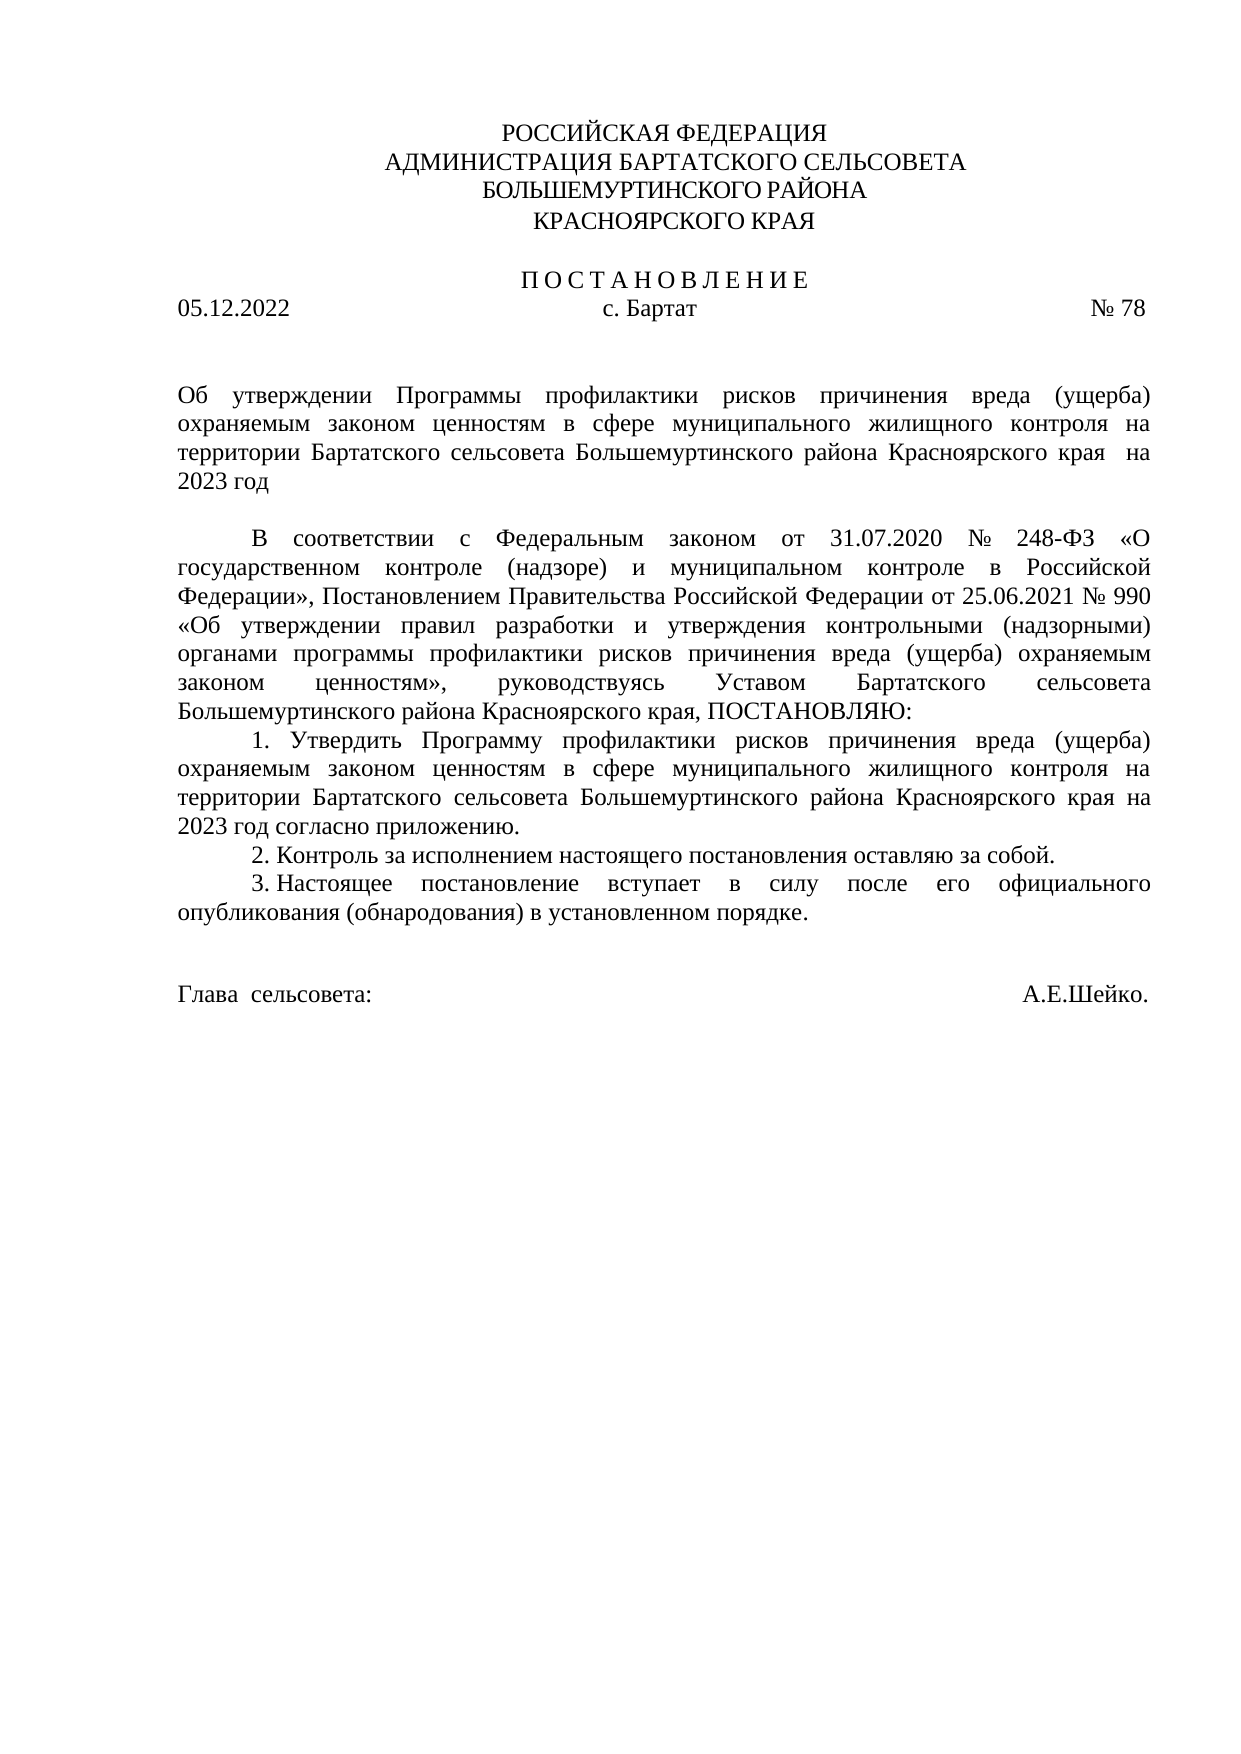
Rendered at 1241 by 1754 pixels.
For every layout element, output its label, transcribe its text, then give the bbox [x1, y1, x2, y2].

text АДМИНИСТРАЦИЯ БАРТАТСКОГО СЕЛЬСОВЕТА [200, 147, 1152, 176]
title РОССИЙСКАЯ ФЕДЕРАЦИЯ [177, 118, 1152, 147]
text В соответствии с Федеральным законом от 31.07.2020 № 248-ФЗ «О государственном контроле (надзоре) и муниципальном контроле в Российской Федерации», Постановлением Правительства Российской Федерации от 25.06.2021 № 990 «Об утверждении правил разработки и утверждения контрольными (надзорными) органами программы профилактики рисков причинения вреда (ущерба) охраняемым законом ценностям», руководствуясь Уставом Бартатского сельсовета Большемуртинского района Красноярского края, ПОСТАНОВЛЯЮ: [177, 523, 1152, 725]
text 05.12.2022 с. Бартат № 78 [177, 293, 1152, 322]
text БОЛЬШЕМУРТИНСКОГО РАЙОНA [198, 176, 1152, 204]
text КРАСНОЯРСКОГО КРАЯ [197, 206, 1152, 234]
text Глава сельсовета: А.Е.Шейко. [177, 979, 1152, 1008]
text 3. Настоящее постановление вступает в силу после его официального опубликования (обнародования) в установленном порядке. [177, 868, 1152, 926]
text ПОСТАНОВЛЕНИЕ [177, 265, 1152, 293]
text 2. Контроль за исполнением настоящего постановления оставляю за собой. [177, 840, 1152, 868]
text Об утверждении Программы профилактики рисков причинения вреда (ущерба) охраняемым законом ценностям в сфере муниципального жилищного контроля на территории Бартатского сельсовета Большемуртинского района Красноярского края на 2023 год [177, 380, 1152, 495]
text 1. Утвердить Программу профилактики рисков причинения вреда (ущерба) охраняемым законом ценностям в сфере муниципального жилищного контроля на территории Бартатского сельсовета Большемуртинского района Красноярского края на 2023 год согласно приложению. [177, 725, 1152, 840]
